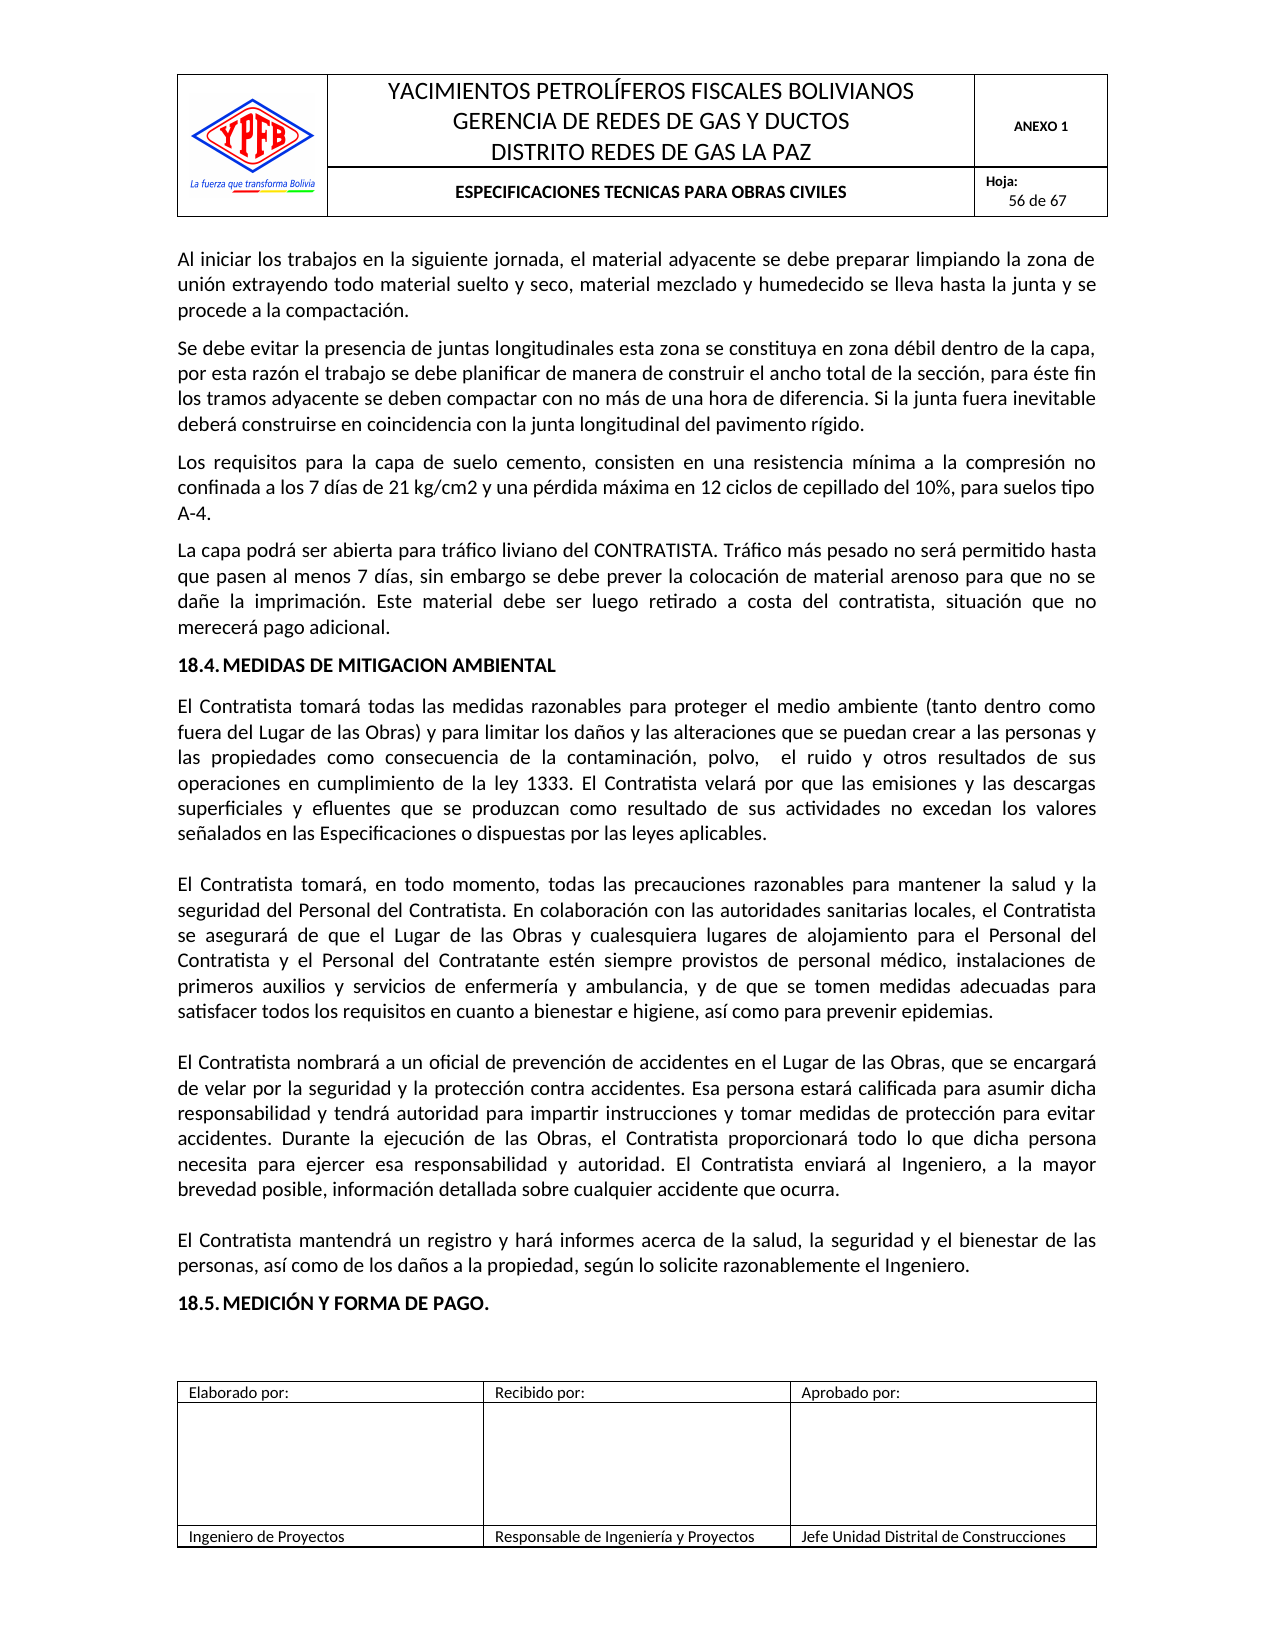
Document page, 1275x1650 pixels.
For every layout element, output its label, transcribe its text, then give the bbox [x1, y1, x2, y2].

text El Contratista tomará todas las medidas razonables para proteger el medio ambiente (tanto dentro como fuera del Lugar de las Obras) y para limitar los daños y las alteraciones que se puedan crear a las personas y las propiedades como consecuencia de la contaminación, polvo, el ruido y otros resultados de sus operaciones en cumplimiento de la ley 1333. El Contratista velará por que las emisiones y las descargas superficiales y efluentes que se produzcan como resultado de sus actividades no excedan los valores señalados en las Especificaciones o dispuestas por las leyes aplicables. [177, 693, 1098, 846]
text El Contratista mantendrá un registro y hará informes acerca de la salud, la seguridad y el bienestar de las personas, así como de los daños a la propiedad, según lo solicite razonablemente el Ingeniero. [177, 1227, 1098, 1278]
text El Contratista nombrará a un oficial de prevención de accidentes en el Lugar de las Obras, que se encargará de velar por la seguridad y la protección contra accidentes. Esa persona estará calificada para asumir dicha responsabilidad y tendrá autoridad para impartir instrucciones y tomar medidas de protección para evitar accidentes. Durante la ejecución de las Obras, el Contratista proporcionará todo lo que dicha persona necesita para ejercer esa responsabilidad y autoridad. El Contratista enviará al Ingeniero, a la mayor brevedad posible, información detallada sobre cualquier accidente que ocurra. [177, 1049, 1098, 1202]
text El Contratista tomará, en todo momento, todas las precauciones razonables para mantener la salud y la seguridad del Personal del Contratista. En colaboración con las autoridades sanitarias locales, el Contratista se asegurará de que el Lugar de las Obras y cualesquiera lugares de alojamiento para el Personal del Contratista y el Personal del Contratante estén siempre provistos de personal médico, instalaciones de primeros auxilios y servicios de enfermería y ambulancia, y de que se tomen medidas adecuadas para satisfacer todos los requisitos en cuanto a bienestar e higiene, así como para prevenir epidemias. [177, 871, 1098, 1024]
text La capa podrá ser abierta para tráfico liviano del CONTRATISTA. Tráfico más pesado no será permitido hasta que pasen al menos 7 días, sin embargo se debe prever la colocación de material arenoso para que no se dañe la imprimación. Este material debe ser luego retirado a costa del contratista, situación que no merecerá pago adicional. [177, 538, 1098, 639]
text Los requisitos para la capa de suelo cemento, consisten en una resistencia mínima a la compresión no confinada a los 7 días de 21 kg/cm2 y una pérdida máxima en 12 ciclos de cepillado del 10%, para suelos tipo A-4. [177, 449, 1098, 525]
picture [188, 93, 316, 198]
text Se debe evitar la presencia de juntas longitudinales esta zona se constituya en zona débil dentro de la capa, por esta razón el trabajo se debe planificar de manera de construir el ancho total de la sección, para éste fin los tramos adyacente se deben compactar con no más de una hora de diferencia. Si la junta fuera inevitable deberá construirse en coincidencia con la junta longitudinal del pavimento rígido. [177, 335, 1098, 436]
text Al iniciar los trabajos en la siguiente jornada, el material adyacente se debe preparar limpiando la zona de unión extrayendo todo material suelto y seco, material mezclado y humedecido se lleva hasta la junta y se procede a la compactación. [177, 246, 1098, 322]
list MEDIDAS DE MITIGACION AMBIENTAL [177, 652, 1098, 677]
list MEDICIÓN Y FORMA DE PAGO. [177, 1291, 1098, 1316]
